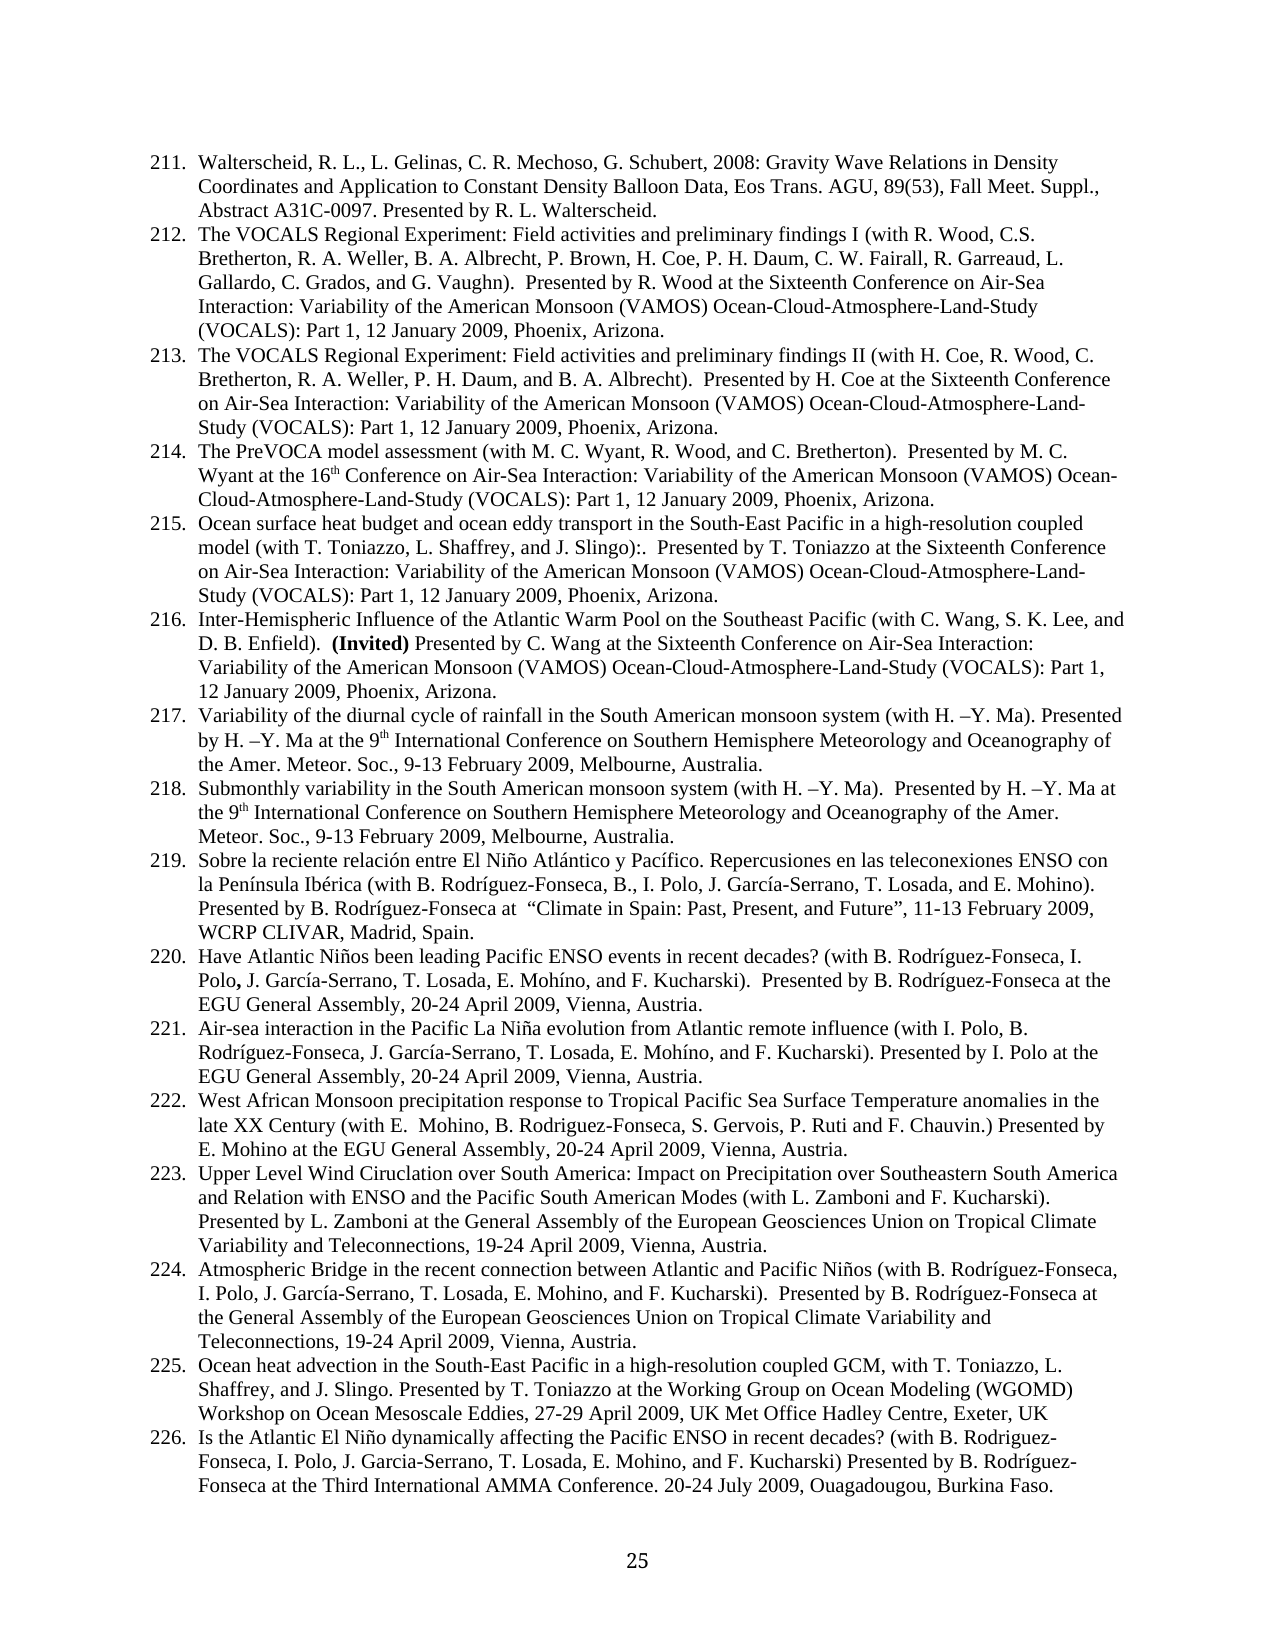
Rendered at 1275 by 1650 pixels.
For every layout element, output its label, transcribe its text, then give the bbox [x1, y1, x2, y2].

list Air-sea interaction in the Pacific La Niña evolution from Atlantic remote influence (with I. Polo, B. Rodríguez-Fonseca, J. García-Serrano, T. Losada, E. Mohíno, and F. Kucharski). Presented by I. Polo at the EGU General Assembly, 20-24 April 2009, Vienna, Austria. [150, 1016, 1125, 1088]
list Atmospheric Bridge in the recent connection between Atlantic and Pacific Niños (with B. Rodríguez-Fonseca, I. Polo, J. García-Serrano, T. Losada, E. Mohino, and F. Kucharski). Presented by B. Rodríguez-Fonseca at the General Assembly of the European Geosciences Union on Tropical Climate Variability and Teleconnections, 19-24 April 2009, Vienna, Austria. [150, 1257, 1125, 1353]
list Is the Atlantic El Niño dynamically affecting the Pacific ENSO in recent decades? (with B. Rodriguez-Fonseca, I. Polo, J. Garcia-Serrano, T. Losada, E. Mohino, and F. Kucharski) Presented by B. Rodríguez-Fonseca at the Third International AMMA Conference. 20-24 July 2009, Ouagadougou, Burkina Faso. [150, 1425, 1125, 1497]
list West African Monsoon precipitation response to Tropical Pacific Sea Surface Temperature anomalies in the late XX Century (with E. Mohino, B. Rodriguez-Fonseca, S. Gervois, P. Ruti and F. Chauvin.) Presented by E. Mohino at the EGU General Assembly, 20-24 April 2009, Vienna, Austria. [150, 1088, 1125, 1161]
list The VOCALS Regional Experiment: Field activities and preliminary findings I (with R. Wood, C.S. Bretherton, R. A. Weller, B. A. Albrecht, P. Brown, H. Coe, P. H. Daum, C. W. Fairall, R. Garreaud, L. Gallardo, C. Grados, and G. Vaughn). Presented by R. Wood at the Sixteenth Conference on Air-Sea Interaction: Variability of the American Monsoon (VAMOS) Ocean-Cloud-Atmosphere-Land-Study (VOCALS): Part 1, 12 January 2009, Phoenix, Arizona. [150, 222, 1125, 342]
list Upper Level Wind Ciruclation over South America: Impact on Precipitation over Southeastern South America and Relation with ENSO and the Pacific South American Modes (with L. Zamboni and F. Kucharski). Presented by L. Zamboni at the General Assembly of the European Geosciences Union on Tropical Climate Variability and Teleconnections, 19-24 April 2009, Vienna, Austria. [150, 1161, 1125, 1257]
list Walterscheid, R. L., L. Gelinas, C. R. Mechoso, G. Schubert, 2008: Gravity Wave Relations in Density Coordinates and Application to Constant Density Balloon Data, Eos Trans. AGU, 89(53), Fall Meet. Suppl., Abstract A31C-0097. Presented by R. L. Walterscheid. [150, 150, 1125, 222]
list Ocean heat advection in the South-East Pacific in a high-resolution coupled GCM, with T. Toniazzo, L. Shaffrey, and J. Slingo. Presented by T. Toniazzo at the Working Group on Ocean Modeling (WGOMD) Workshop on Ocean Mesoscale Eddies, 27-29 April 2009, UK Met Office Hadley Centre, Exeter, UK [150, 1353, 1125, 1425]
list Ocean surface heat budget and ocean eddy transport in the South-East Pacific in a high-resolution coupled model (with T. Toniazzo, L. Shaffrey, and J. Slingo):. Presented by T. Toniazzo at the Sixteenth Conference on Air-Sea Interaction: Variability of the American Monsoon (VAMOS) Ocean-Cloud-Atmosphere-Land-Study (VOCALS): Part 1, 12 January 2009, Phoenix, Arizona. [150, 511, 1125, 607]
list The VOCALS Regional Experiment: Field activities and preliminary findings II (with H. Coe, R. Wood, C. Bretherton, R. A. Weller, P. H. Daum, and B. A. Albrecht). Presented by H. Coe at the Sixteenth Conference on Air-Sea Interaction: Variability of the American Monsoon (VAMOS) Ocean-Cloud-Atmosphere-Land-Study (VOCALS): Part 1, 12 January 2009, Phoenix, Arizona. [150, 342, 1125, 439]
list Sobre la reciente relación entre El Niño Atlántico y Pacífico. Repercusiones en las teleconexiones ENSO con la Península Ibérica (with B. Rodríguez-Fonseca, B., I. Polo, J. García-Serrano, T. Losada, and E. Mohino). Presented by B. Rodríguez-Fonseca at “Climate in Spain: Past, Present, and Future”, 11-13 February 2009, WCRP CLIVAR, Madrid, Spain. [150, 848, 1125, 944]
list Inter-Hemispheric Influence of the Atlantic Warm Pool on the Southeast Pacific (with C. Wang, S. K. Lee, and D. B. Enfield). (Invited) Presented by C. Wang at the Sixteenth Conference on Air-Sea Interaction: Variability of the American Monsoon (VAMOS) Ocean-Cloud-Atmosphere-Land-Study (VOCALS): Part 1, 12 January 2009, Phoenix, Arizona. [150, 607, 1125, 703]
list The PreVOCA model assessment (with M. C. Wyant, R. Wood, and C. Bretherton). Presented by M. C. Wyant at the 16th Conference on Air-Sea Interaction: Variability of the American Monsoon (VAMOS) Ocean-Cloud-Atmosphere-Land-Study (VOCALS): Part 1, 12 January 2009, Phoenix, Arizona. [150, 439, 1125, 511]
list Variability of the diurnal cycle of rainfall in the South American monsoon system (with H. –Y. Ma). Presented by H. –Y. Ma at the 9th International Conference on Southern Hemisphere Meteorology and Oceanography of the Amer. Meteor. Soc., 9-13 February 2009, Melbourne, Australia. [150, 703, 1125, 776]
list Submonthly variability in the South American monsoon system (with H. –Y. Ma). Presented by H. –Y. Ma at the 9th International Conference on Southern Hemisphere Meteorology and Oceanography of the Amer. Meteor. Soc., 9-13 February 2009, Melbourne, Australia. [150, 776, 1125, 848]
list Have Atlantic Niños been leading Pacific ENSO events in recent decades? (with B. Rodríguez-Fonseca, I. Polo, J. García-Serrano, T. Losada, E. Mohíno, and F. Kucharski). Presented by B. Rodríguez-Fonseca at the EGU General Assembly, 20-24 April 2009, Vienna, Austria. [150, 944, 1125, 1016]
